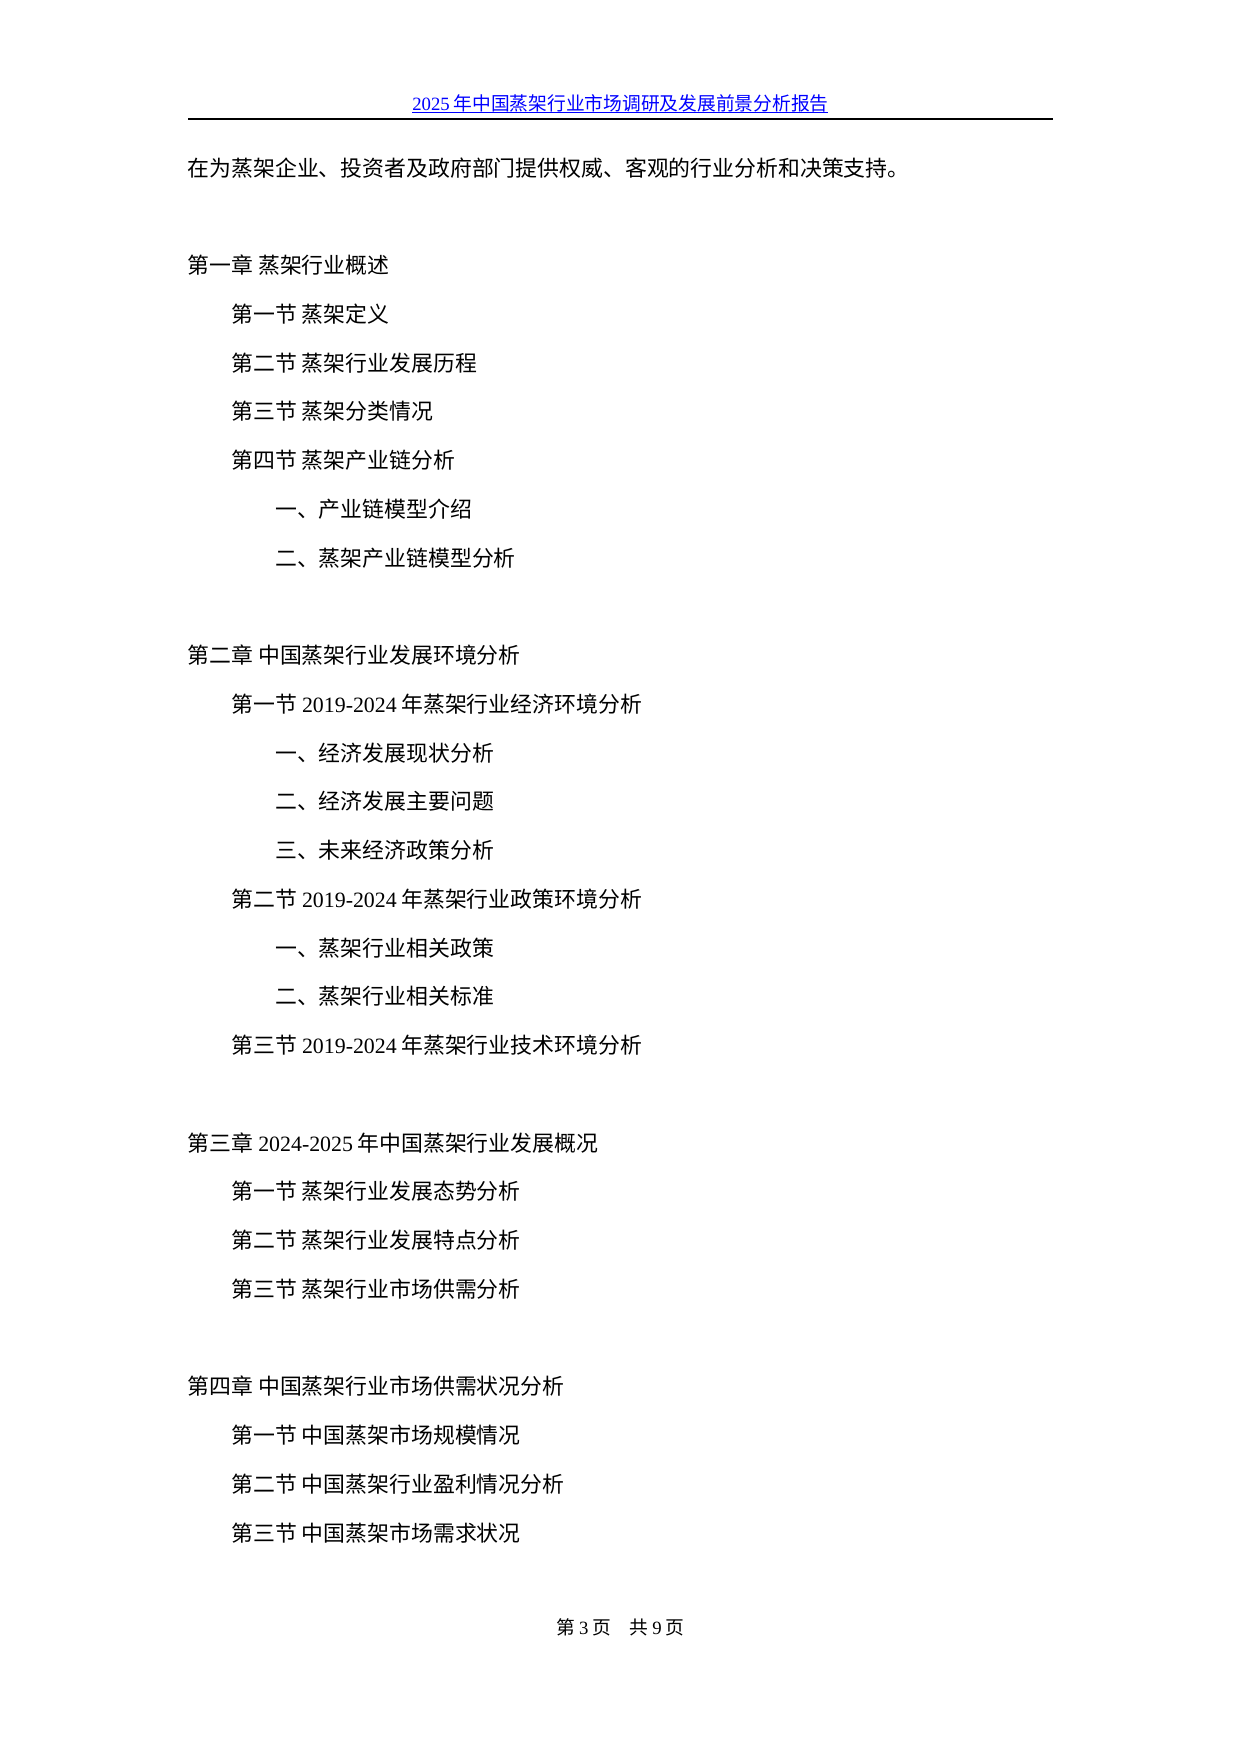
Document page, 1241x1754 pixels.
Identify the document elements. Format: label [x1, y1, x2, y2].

text [187, 150, 1053, 1548]
